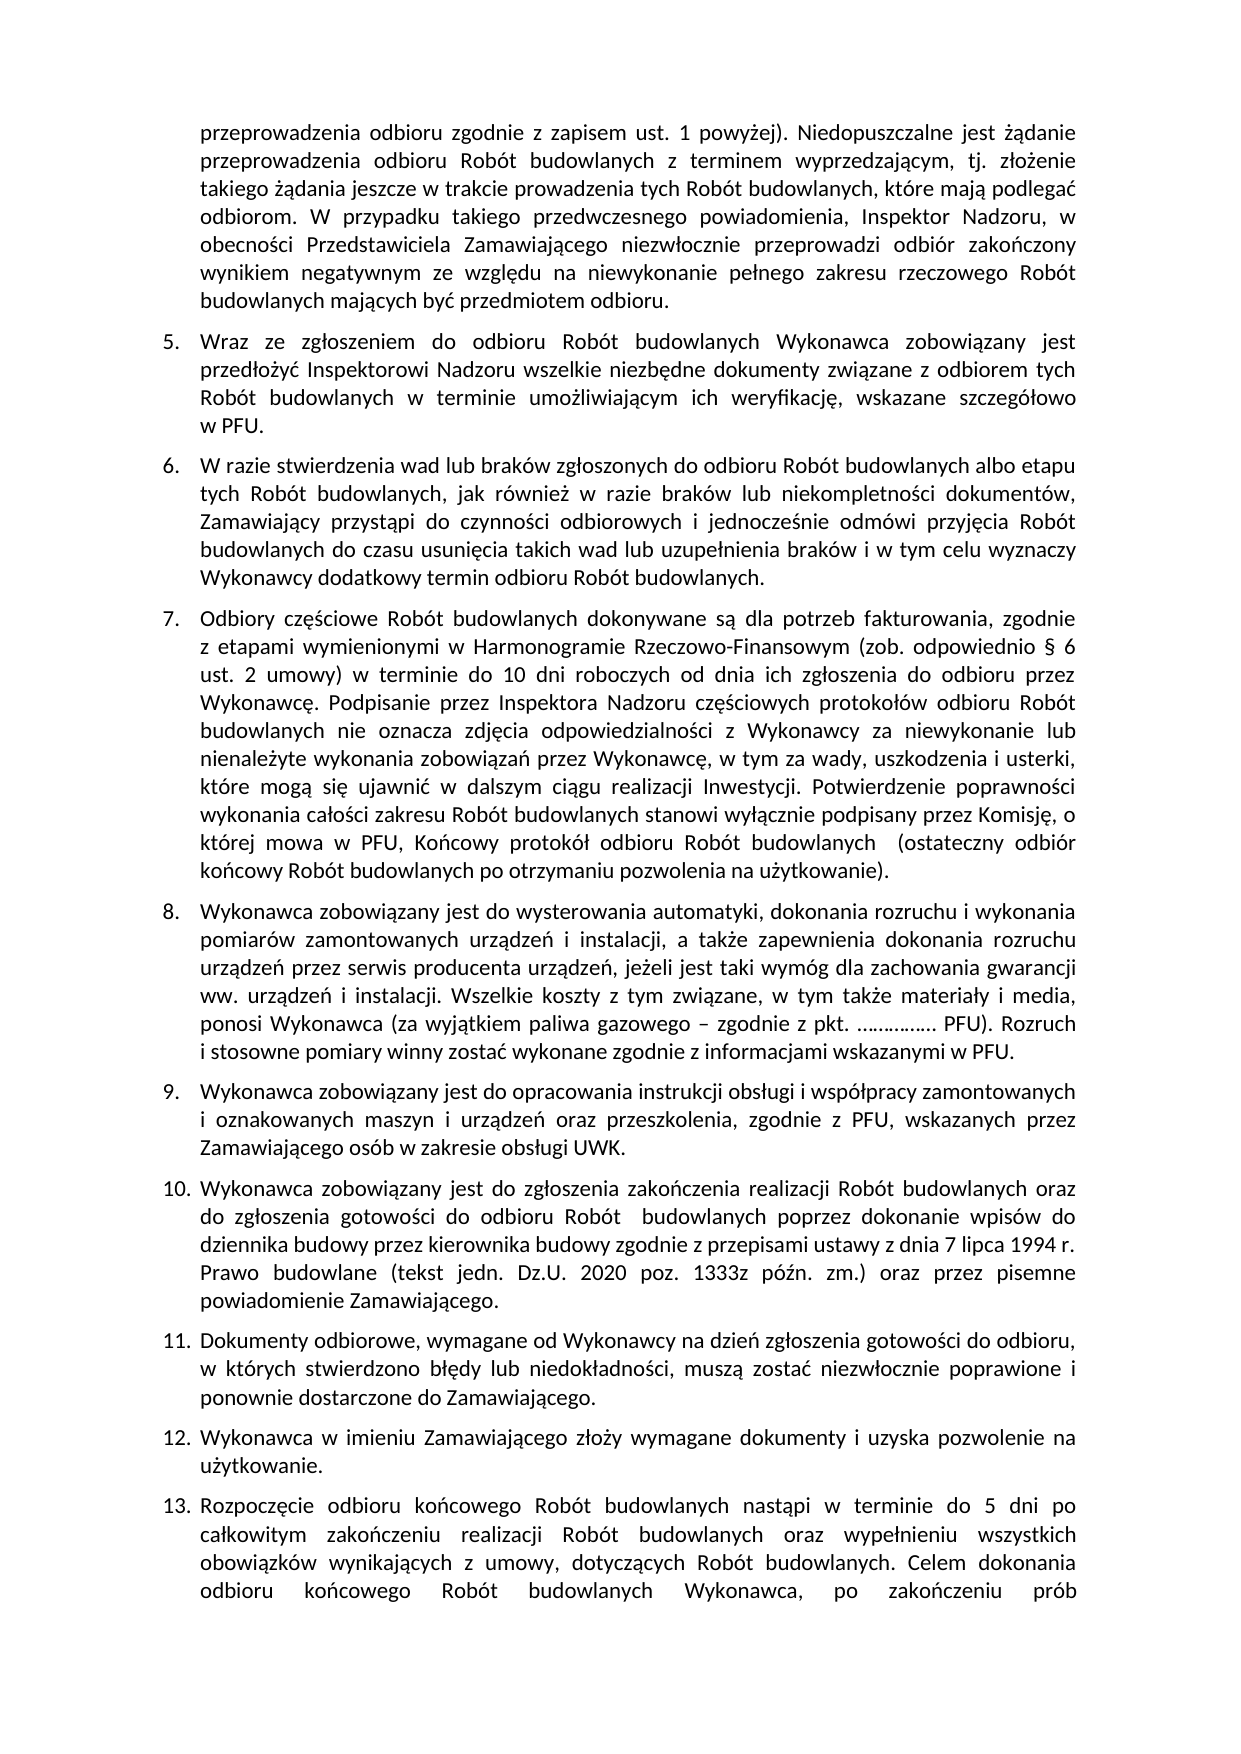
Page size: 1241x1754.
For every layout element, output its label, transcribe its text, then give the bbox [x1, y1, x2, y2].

list Wraz ze zgłoszeniem do odbioru Robót budowlanych Wykonawca zobowiązany jest przedłożyć Inspektorowi Nadzoru wszelkie niezbędne dokumenty związane z odbiorem tych Robót budowlanych w terminie umożliwiającym ich weryfikację, wskazane szczegółowo w PFU. [162, 327, 1078, 439]
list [162, 118, 1078, 314]
list Odbiory częściowe Robót budowlanych dokonywane są dla potrzeb fakturowania, zgodnie z etapami wymienionymi w Harmonogramie Rzeczowo-Finansowym (zob. odpowiednio § 6 ust. 2 umowy) w terminie do 10 dni roboczych od dnia ich zgłoszenia do odbioru przez Wykonawcę. Podpisanie przez Inspektora Nadzoru częściowych protokołów odbioru Robót budowlanych nie oznacza zdjęcia odpowiedzialności z Wykonawcy za niewykonanie lub nienależyte wykonania zobowiązań przez Wykonawcę, w tym za wady, uszkodzenia i usterki, które mogą się ujawnić w dalszym ciągu realizacji Inwestycji. Potwierdzenie poprawności wykonania całości zakresu Robót budowlanych stanowi wyłącznie podpisany przez Komisję, o której mowa w PFU, Końcowy protokół odbioru Robót budowlanych (ostateczny odbiór końcowy Robót budowlanych po otrzymaniu pozwolenia na użytkowanie). [162, 604, 1078, 884]
list Dokumenty odbiorowe, wymagane od Wykonawcy na dzień zgłoszenia gotowości do odbioru, w których stwierdzono błędy lub niedokładności, muszą zostać niezwłocznie poprawione i ponownie dostarczone do Zamawiającego. [162, 1327, 1078, 1411]
list Wykonawca w imieniu Zamawiającego złoży wymagane dokumenty i uzyska pozwolenie na użytkowanie. [162, 1423, 1078, 1479]
list Wykonawca zobowiązany jest do zgłoszenia zakończenia realizacji Robót budowlanych oraz do zgłoszenia gotowości do odbioru Robót budowlanych poprzez dokonanie wpisów do dziennika budowy przez kierownika budowy zgodnie z przepisami ustawy z dnia 7 lipca 1994 r. Prawo budowlane (tekst jedn. Dz.U. 2020 poz. 1333z późn. zm.) oraz przez pisemne powiadomienie Zamawiającego. [162, 1174, 1078, 1314]
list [162, 1492, 1078, 1604]
list Wykonawca zobowiązany jest do wysterowania automatyki, dokonania rozruchu i wykonania pomiarów zamontowanych urządzeń i instalacji, a także zapewnienia dokonania rozruchu urządzeń przez serwis producenta urządzeń, jeżeli jest taki wymóg dla zachowania gwarancji ww. urządzeń i instalacji. Wszelkie koszty z tym związane, w tym także materiały i media, ponosi Wykonawca (za wyjątkiem paliwa gazowego – zgodnie z pkt. …………… PFU). Rozruch i stosowne pomiary winny zostać wykonane zgodnie z informacjami wskazanymi w PFU. [162, 897, 1078, 1065]
list W razie stwierdzenia wad lub braków zgłoszonych do odbioru Robót budowlanych albo etapu tych Robót budowlanych, jak również w razie braków lub niekompletności dokumentów, Zamawiający przystąpi do czynności odbiorowych i jednocześnie odmówi przyjęcia Robót budowlanych do czasu usunięcia takich wad lub uzupełnienia braków i w tym celu wyznaczy Wykonawcy dodatkowy termin odbioru Robót budowlanych. [162, 451, 1078, 592]
list Wykonawca zobowiązany jest do opracowania instrukcji obsługi i współpracy zamontowanych i oznakowanych maszyn i urządzeń oraz przeszkolenia, zgodnie z PFU, wskazanych przez Zamawiającego osób w zakresie obsługi UWK. [162, 1077, 1078, 1161]
